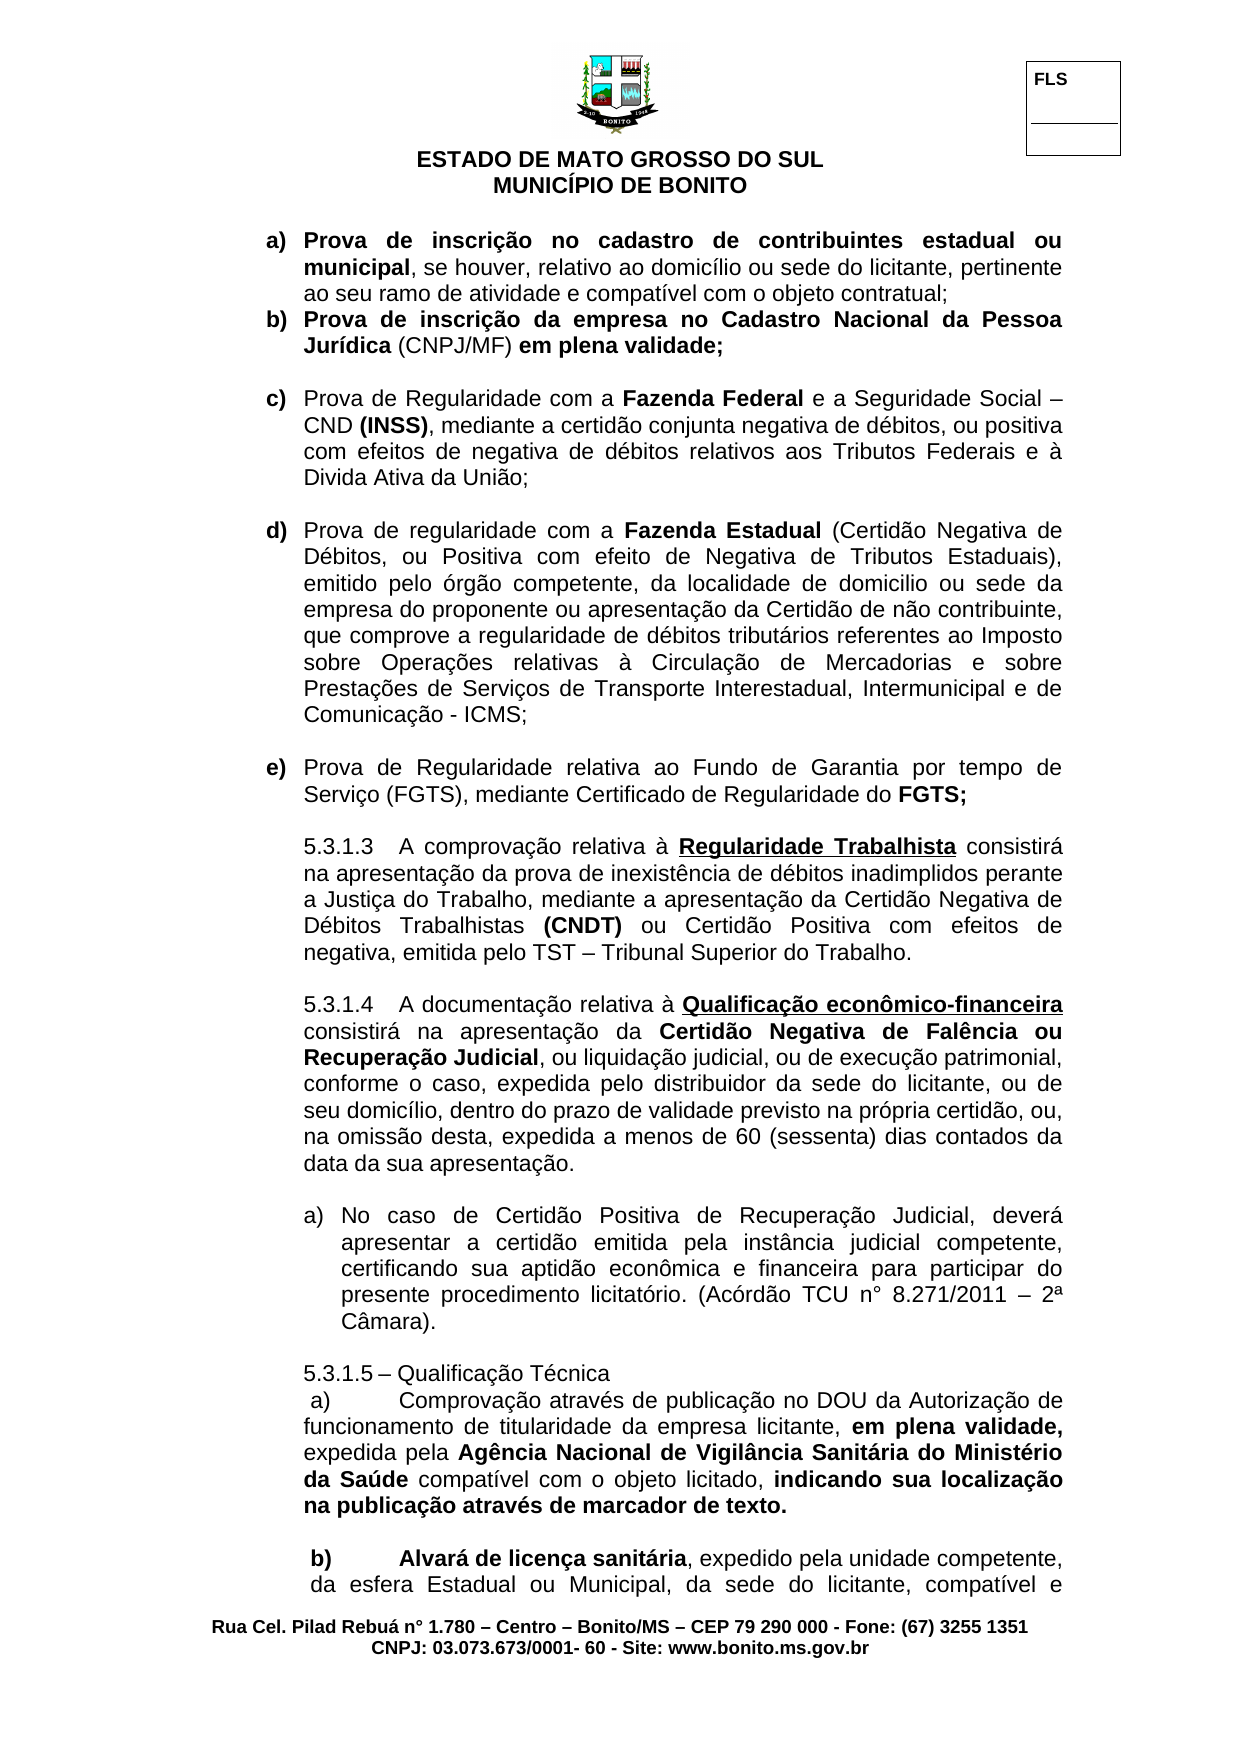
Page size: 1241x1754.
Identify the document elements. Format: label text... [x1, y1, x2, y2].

text 5.3.1.3 A comprovação relativa à Regularidade Trabalhista consistirá na apresentação da prova de inexistência de débitos inadimplidos perante a Justiça do Trabalho, mediante a apresentação da Certidão Negativa de Débitos Trabalhistas (CNDT) ou Certidão Positiva com efeitos de negativa, emitida pelo TST – Tribunal Superior do Trabalho. [303, 833, 1063, 965]
list Prova de Regularidade relativa ao Fundo de Garantia por tempo de Serviço (FGTS), mediante Certificado de Regularidade do FGTS; [266, 754, 1063, 807]
picture [551, 42, 690, 139]
list Prova de inscrição no cadastro de contribuintes estadual ou municipal, se houver, relativo ao domicílio ou sede do licitante, pertinente ao seu ramo de atividade e compatível com o objeto contratual; [266, 227, 1063, 306]
text 5.3.1.4 A documentação relativa à Qualificação econômico-financeira consistirá na apresentação da Certidão Negativa de Falência ou Recuperação Judicial, ou liquidação judicial, ou de execução patrimonial, conforme o caso, expedida pelo distribuidor da sede do licitante, ou de seu domicílio, dentro do prazo de validade previsto na própria certidão, ou, na omissão desta, expedida a menos de 60 (sessenta) dias contados da data da sua apresentação. [303, 991, 1063, 1176]
list Comprovação através de publicação no DOU da Autorização de funcionamento de titularidade da empresa licitante, em plena validade, expedida pela Agência Nacional de Vigilância Sanitária do Ministério da Saúde compatível com o objeto licitado, indicando sua localização na publicação através de marcador de texto. [303, 1387, 1063, 1518]
list Prova de inscrição da empresa no Cadastro Nacional da Pessoa Jurídica (CNPJ/MF) em plena validade; [266, 306, 1063, 359]
list Prova de Regularidade com a Fazenda Federal e a Seguridade Social – CND (INSS), mediante a certidão conjunta negativa de débitos, ou positiva com efeitos de negativa de débitos relativos aos Tributos Federais e à Divida Ativa da União; [266, 385, 1063, 491]
list Prova de regularidade com a Fazenda Estadual (Certidão Negativa de Débitos, ou Positiva com efeito de Negativa de Tributos Estaduais), emitido pelo órgão competente, da localidade de domicilio ou sede da empresa do proponente ou apresentação da Certidão de não contribuinte, que comprove a regularidade de débitos tributários referentes ao Imposto sobre Operações relativas à Circulação de Mercadorias e sobre Prestações de Serviços de Transporte Interestadual, Intermunicipal e de Comunicação - ICMS; [266, 517, 1063, 728]
list No caso de Certidão Positiva de Recuperação Judicial, deverá apresentar a certidão emitida pela instância judicial competente, certificando sua aptidão econômica e financeira para participar do presente procedimento licitatório. (Acórdão TCU n° 8.271/2011 – 2ª Câmara). [303, 1202, 1063, 1334]
list – Qualificação Técnica [303, 1360, 1063, 1387]
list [310, 1545, 1063, 1597]
